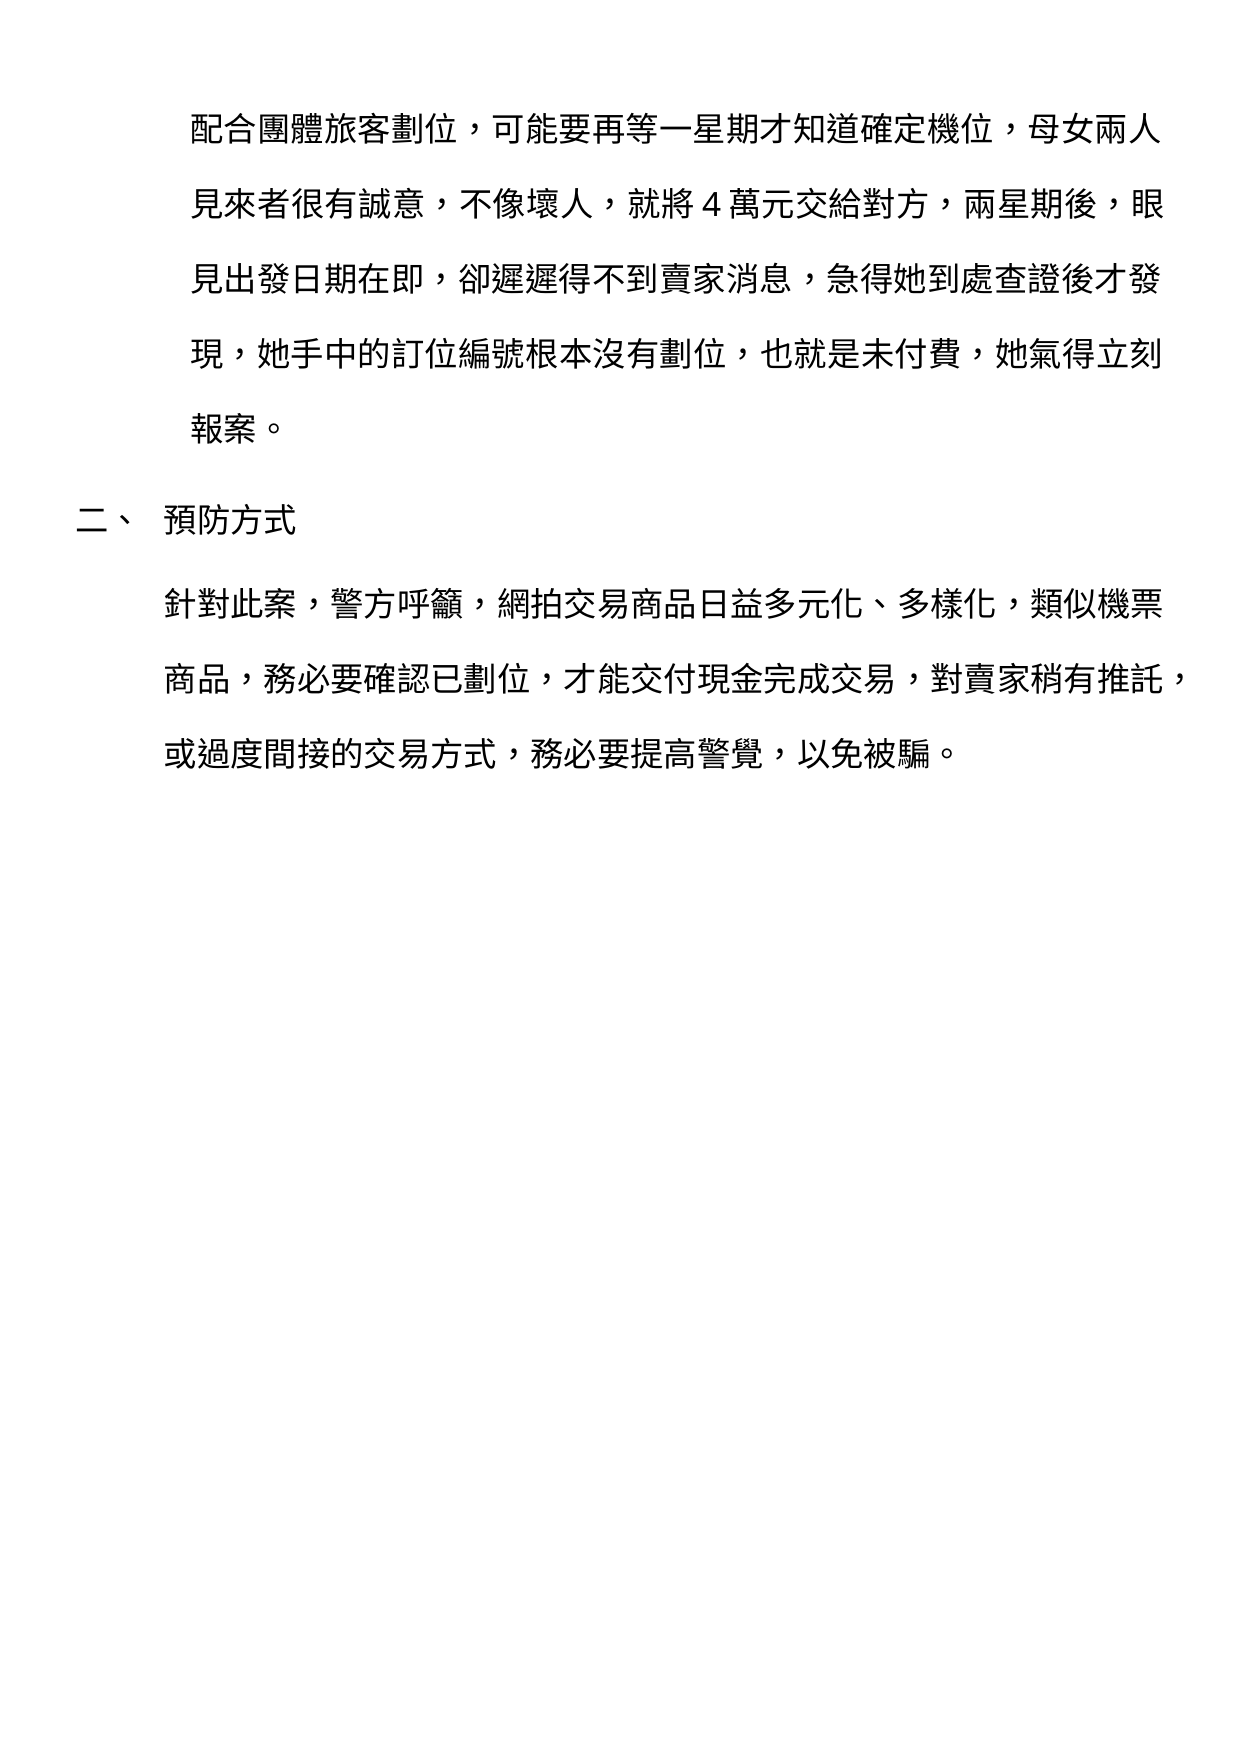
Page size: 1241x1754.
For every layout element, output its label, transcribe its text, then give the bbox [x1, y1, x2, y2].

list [140, 89, 1165, 464]
list 針對此案，警方呼籲，網拍交易商品日益多元化、多樣化，類似機票 商品，務必要確認已劃位，才能交付現金完成交易，對賣家稍有推託，或過度間接的交易方式，務必要提高警覺，以免被騙。 [164, 564, 1165, 789]
list 預防方式 [75, 480, 1165, 555]
